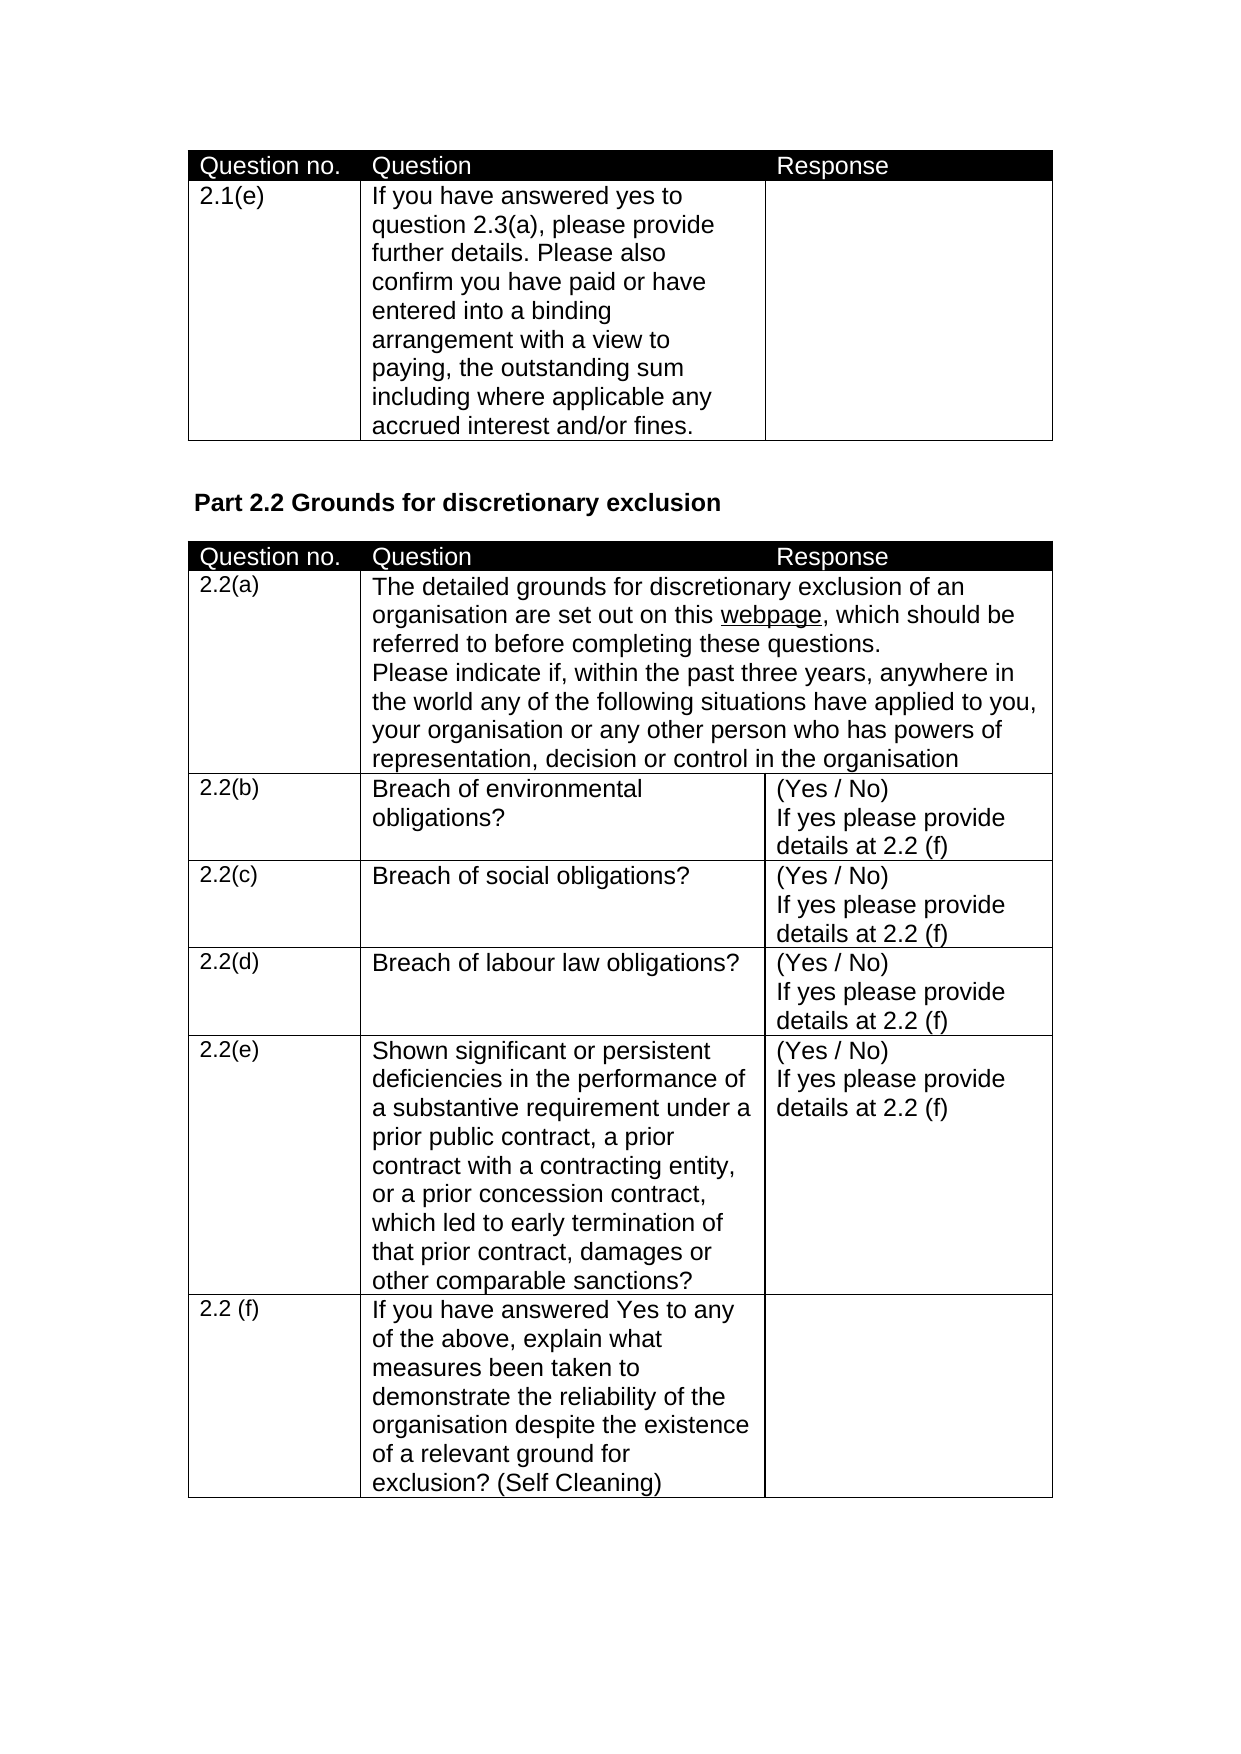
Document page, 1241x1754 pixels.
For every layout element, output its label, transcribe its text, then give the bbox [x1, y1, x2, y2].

table_cell Breach of social obligations? [361, 861, 764, 947]
table_cell 2.2 (f) [189, 1295, 360, 1497]
table_header Response [766, 151, 1052, 180]
table_cell (Yes / No) If yes please provide details at 2.2 (f) [766, 948, 1052, 1034]
table_cell 2.2(d) [189, 948, 360, 1034]
table_cell Shown significant or persistent deficiencies in the performance of a substantive requirement under a prior public contract, a prior contract with a contracting entity, or a prior concession contract, which led to early termination of that prior contract, damages or other comparable sanctions? [361, 1036, 764, 1294]
table_header Question no. [189, 151, 360, 180]
table_cell The detailed grounds for discretionary exclusion of an organisation are set out on this webpage, which should be referred to before completing these questions. Please indicate if, within the past three years, anywhere in the world any of the following situations have applied to you, your organisation or any other person who has powers of representation, decision or control in the organisation [361, 571, 1052, 773]
table_cell 2.2(b) [189, 774, 360, 860]
table_cell 2.1(e) [189, 181, 360, 439]
table_cell Breach of labour law obligations? [361, 948, 764, 1034]
table_cell If you have answered yes to question 2.3(a), please provide further details. Please also confirm you have paid or have entered into a binding arrangement with a view to paying, the outstanding sum including where applicable any accrued interest and/or fines. [361, 181, 765, 439]
text Part 2.2 Grounds for discretionary exclusion [187, 488, 1053, 517]
table_cell (Yes / No) If yes please provide details at 2.2 (f) [766, 1036, 1052, 1294]
table_cell If you have answered Yes to any of the above, explain what measures been taken to demonstrate the reliability of the organisation despite the existence of a relevant ground for exclusion? (Self Cleaning) [361, 1295, 764, 1497]
table_cell [766, 1295, 1052, 1497]
table_cell (Yes / No) If yes please provide details at 2.2 (f) [766, 861, 1052, 947]
table_cell 2.2(c) [189, 861, 360, 947]
table_header Question [361, 151, 765, 180]
table_cell 2.2(e) [189, 1036, 360, 1294]
table_header Response [766, 542, 1052, 570]
table_header Question [361, 542, 764, 570]
table_header Question no. [189, 542, 360, 570]
table_cell Breach of environmental obligations? [361, 774, 764, 860]
table_cell [766, 181, 1052, 439]
table_cell 2.2(a) [189, 571, 360, 773]
table_cell (Yes / No) If yes please provide details at 2.2 (f) [766, 774, 1052, 860]
